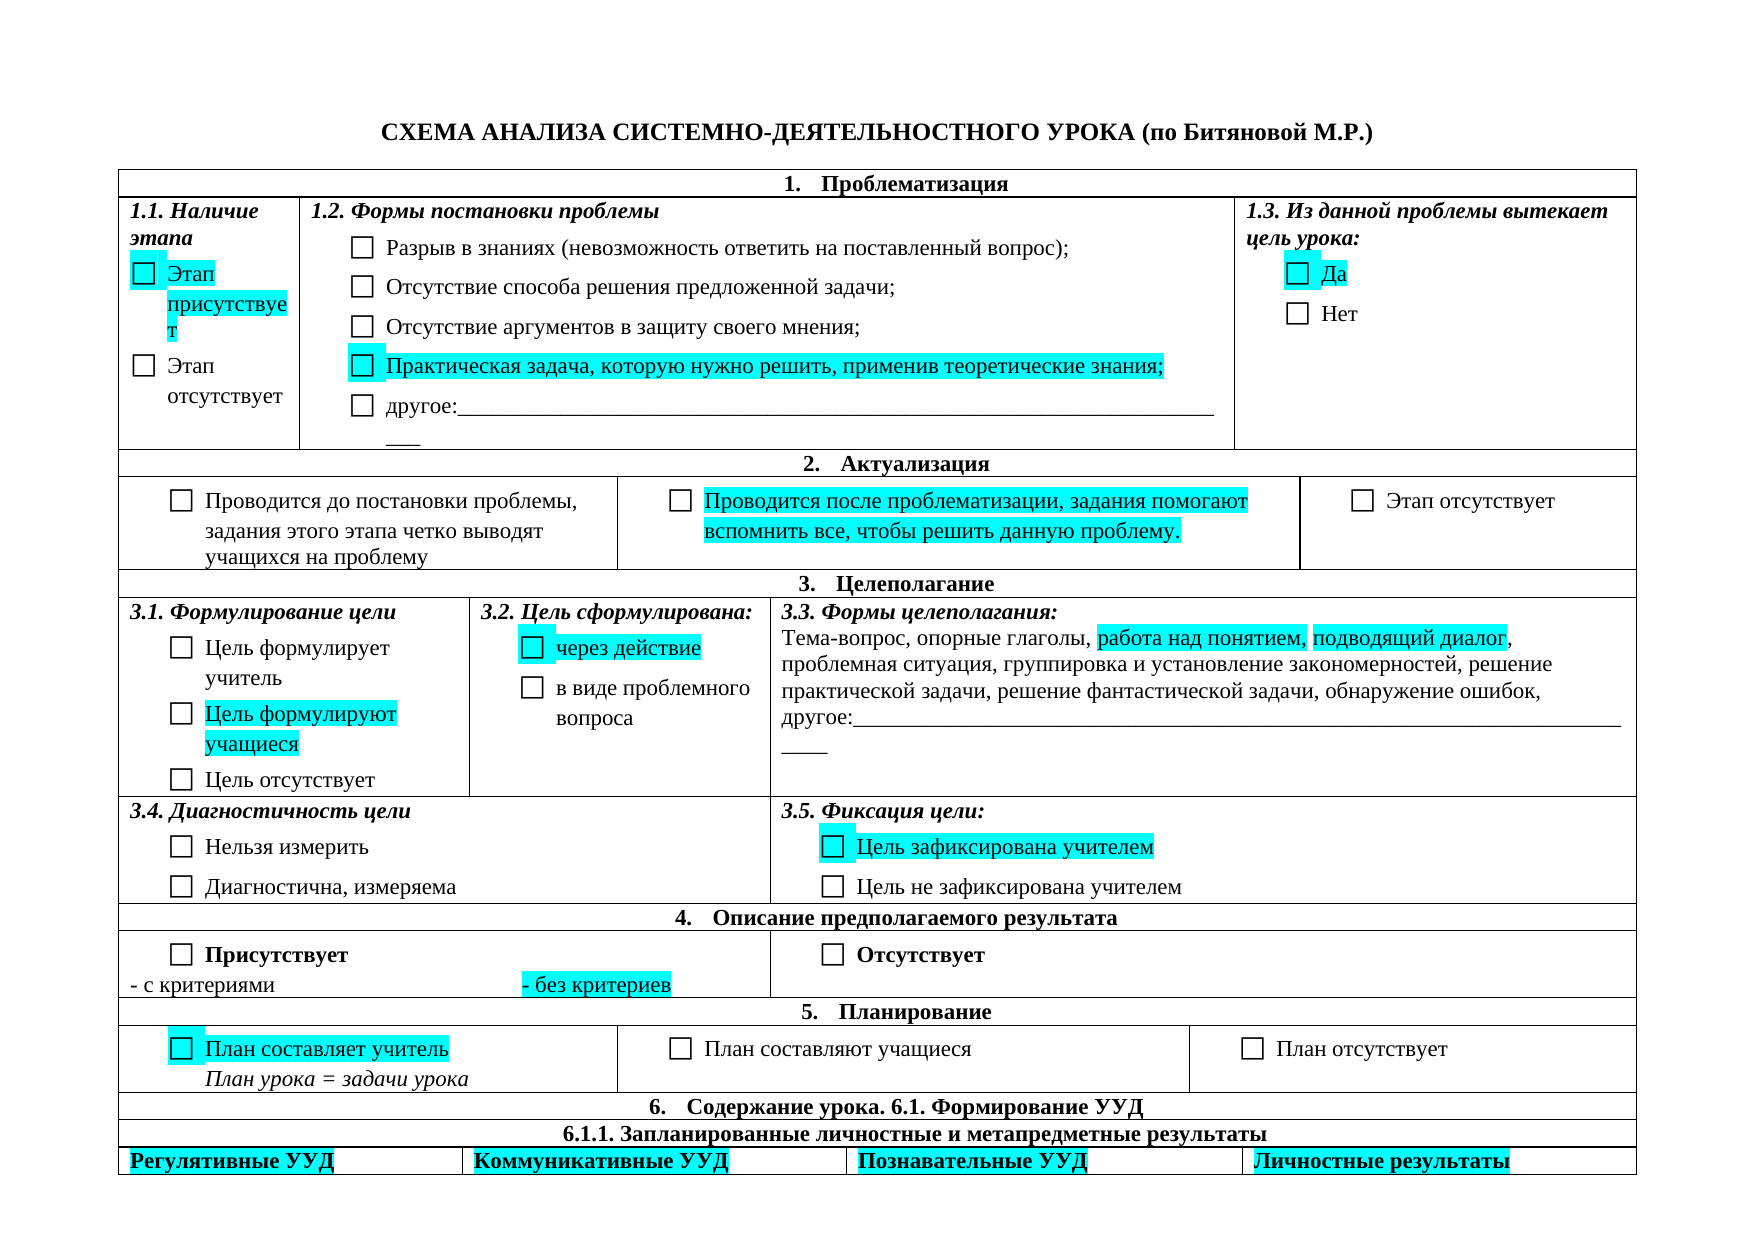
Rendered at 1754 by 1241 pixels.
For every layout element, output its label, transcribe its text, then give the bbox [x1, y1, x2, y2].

table_cell Проводится после проблематизации, задания помогают вспомнить все, чтобы решить данную проблему. [618, 477, 1299, 569]
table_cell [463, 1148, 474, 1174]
table_header Проблематизация [119, 170, 1636, 196]
table_cell 1.2. Формы постановки проблемы Разрыв в знаниях (невозможность ответить на поставленный вопрос); Отсутствие способа решения предложенной задачи; Отсутствие аргументов в защиту своего мнения; Практическая задача, которую нужно решить, применив теоретические знания; другое:_____________________________________________________________________ [300, 198, 1234, 448]
table_cell Проводится до постановки проблемы, задания этого этапа четко выводят учащихся на проблему [119, 477, 617, 569]
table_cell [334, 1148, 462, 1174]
table_cell 3.2. Цель сформулирована: через действие в виде проблемного вопроса [470, 598, 770, 796]
table_cell План составляют учащиеся [618, 1026, 1189, 1092]
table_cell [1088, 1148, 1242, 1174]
table_cell Присутствует - с критериями - без критериев [119, 931, 770, 997]
table_cell Актуализация [119, 450, 1636, 476]
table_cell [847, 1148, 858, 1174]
table_cell Целеполагание [119, 570, 1636, 597]
table_cell 3.3. Формы целеполагания: Тема-вопрос, опорные глаголы, работа над понятием, подводящий диалог, проблемная ситуация, группировка и установление закономерностей, решение практической задачи, решение фантастической задачи, обнаружение ошибок, другое:_______________________________________________________________________ [771, 598, 1636, 796]
table_cell Этап отсутствует [1301, 477, 1636, 569]
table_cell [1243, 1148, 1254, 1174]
text СХЕМА АНАЛИЗА СИСТЕМНО-ДЕЯТЕЛЬНОСТНОГО УРОКА (по Битяновой М.Р.) [118, 117, 1636, 146]
table_cell Содержание урока. 6.1. Формирование УУД [119, 1093, 1636, 1119]
table_cell 1.3. Из данной проблемы вытекает цель урока: Да Нет [1235, 198, 1636, 448]
table_cell Отсутствует [771, 931, 1636, 997]
table_cell 3.5. Фиксация цели: Цель зафиксирована учителем Цель не зафиксирована учителем [771, 797, 1636, 903]
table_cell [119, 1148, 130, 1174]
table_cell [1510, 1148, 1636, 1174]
table_cell 3.4. Диагностичность цели Нельзя измерить Диагностична, измеряема [119, 797, 770, 903]
table_cell План отсутствует [1190, 1026, 1636, 1092]
table_cell 6.1.1. Запланированные личностные и метапредметные результаты [119, 1120, 1636, 1146]
table_cell 1.1. Наличие этапа Этап присутствует Этап отсутствует [119, 198, 299, 448]
table_cell План составляет учитель План урока = задачи урока [119, 1026, 617, 1092]
table_cell Планирование [119, 998, 1636, 1024]
table_cell Описание предполагаемого результата [119, 904, 1636, 930]
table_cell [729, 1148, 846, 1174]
table_cell 3.1. Формулирование цели Цель формулирует учитель Цель формулируют учащиеся Цель отсутствует [119, 598, 469, 796]
